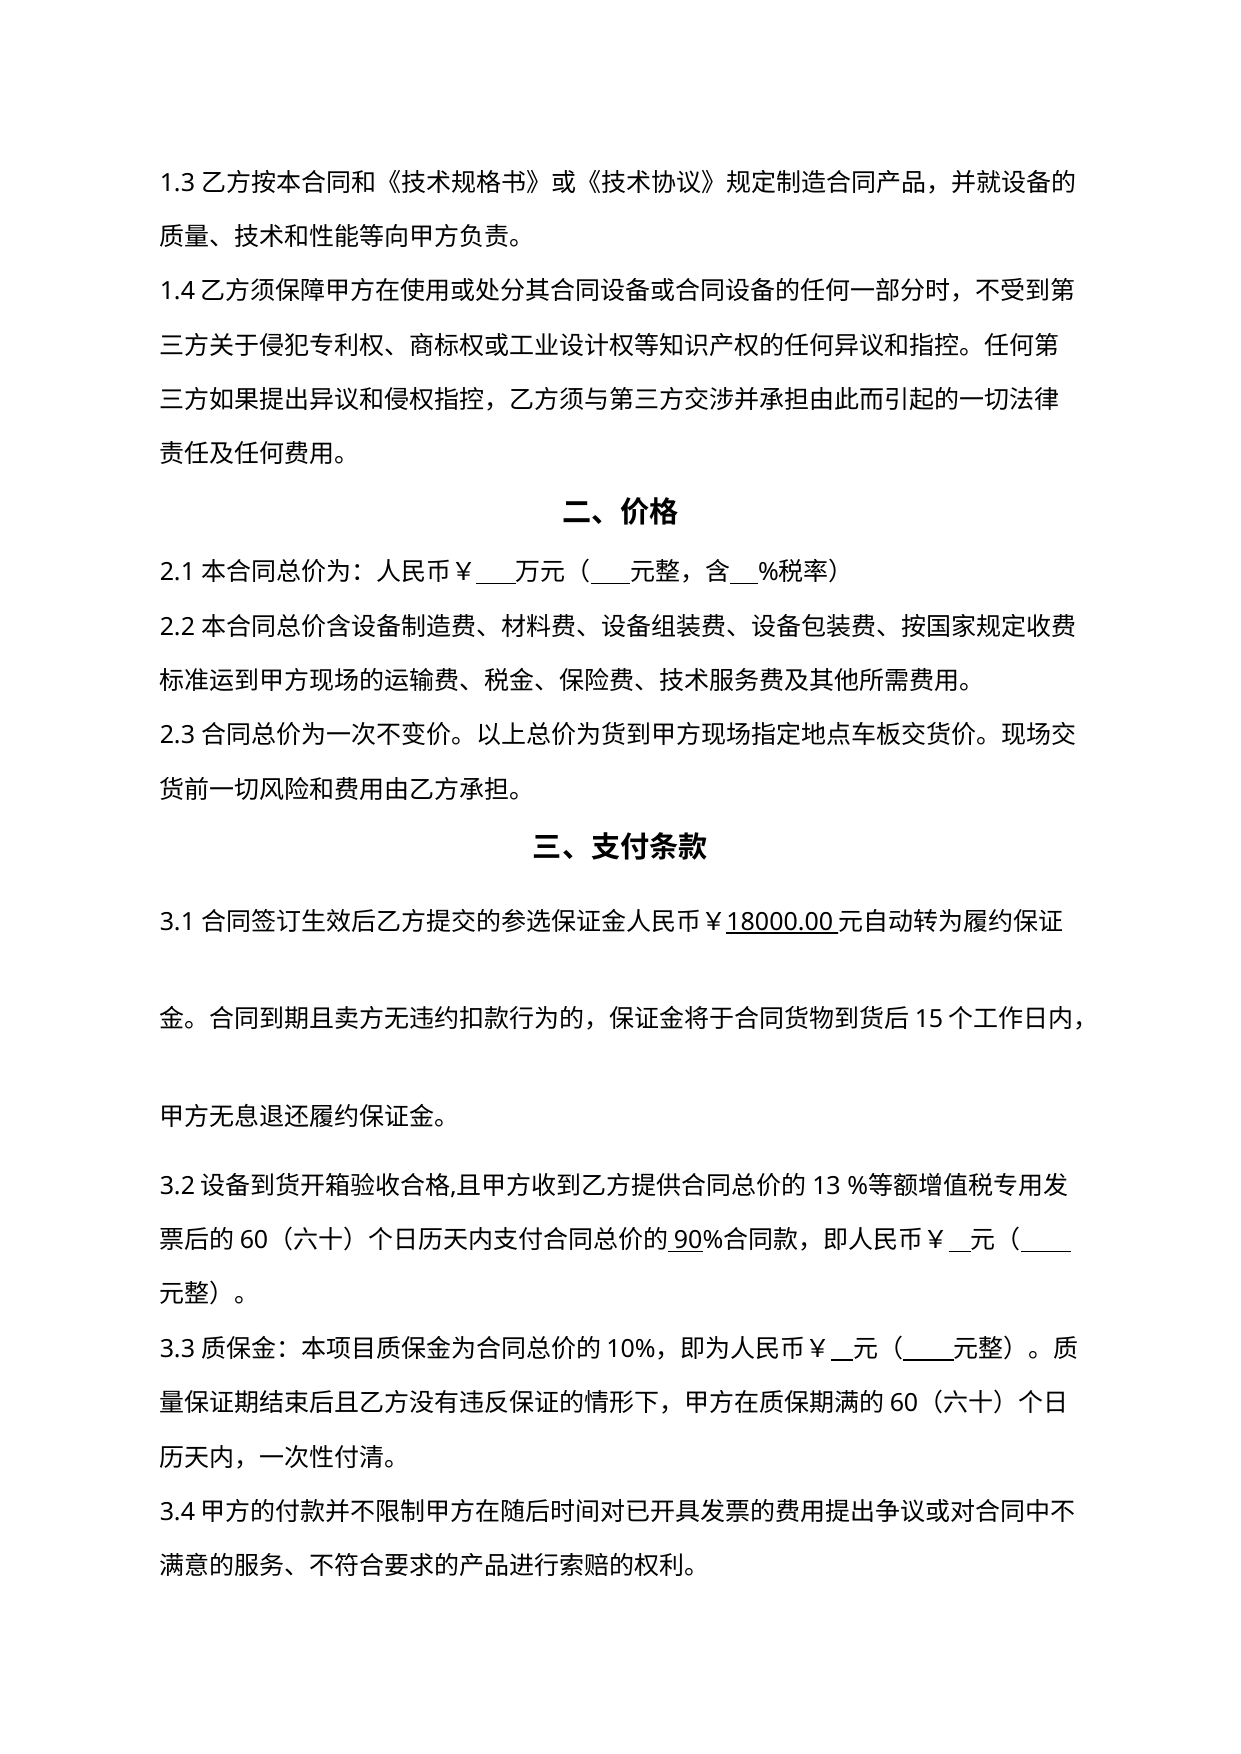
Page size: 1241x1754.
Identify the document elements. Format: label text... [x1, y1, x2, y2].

text 3.3 质保金：本项目质保金为合同总价的10%，即为人民币￥ 元（ 元整）。质量保证期结束后且乙方没有违反保证的情形下，甲方在质保期满的60（六十）个日历天内，一次性付清。 [159, 1328, 1081, 1473]
text 3.1 合同签订生效后乙方提交的参选保证金人民币￥18000.00元自动转为履约保证金。合同到期且卖方无违约扣款行为的，保证金将于合同货物到货后15个工作日内，甲方无息退还履约保证金。 [159, 887, 1081, 1147]
text 2.3 合同总价为一次不变价。以上总价为货到甲方现场指定地点车板交货价。现场交货前一切风险和费用由乙方承担。 [159, 715, 1081, 805]
text 三、支付条款 [159, 823, 1081, 866]
text 1.3 乙方按本合同和《技术规格书》或《技术协议》规定制造合同产品，并就设备的质量、技术和性能等向甲方负责。 [159, 162, 1081, 253]
text 3.2设备到货开箱验收合格,且甲方收到乙方提供合同总价的 13 %等额增值税专用发票后的60（六十）个日历天内支付合同总价的 90%合同款，即人民币￥ 元（ 元整）。 [159, 1165, 1081, 1310]
text 2.1 本合同总价为：人民币￥ 万元（ 元整，含 %税率） [159, 552, 1081, 588]
text 1.4乙方须保障甲方在使用或处分其合同设备或合同设备的任何一部分时，不受到第三方关于侵犯专利权、商标权或工业设计权等知识产权的任何异议和指控。任何第三方如果提出异议和侵权指控，乙方须与第三方交涉并承担由此而引起的一切法律责任及任何费用。 [159, 271, 1081, 470]
text 3.4甲方的付款并不限制甲方在随后时间对已开具发票的费用提出争议或对合同中不满意的服务、不符合要求的产品进行索赔的权利。 [159, 1491, 1081, 1582]
text 二、价格 [159, 488, 1081, 531]
text 2.2 本合同总价含设备制造费、材料费、设备组装费、设备包装费、按国家规定收费标准运到甲方现场的运输费、税金、保险费、技术服务费及其他所需费用。 [159, 606, 1081, 697]
